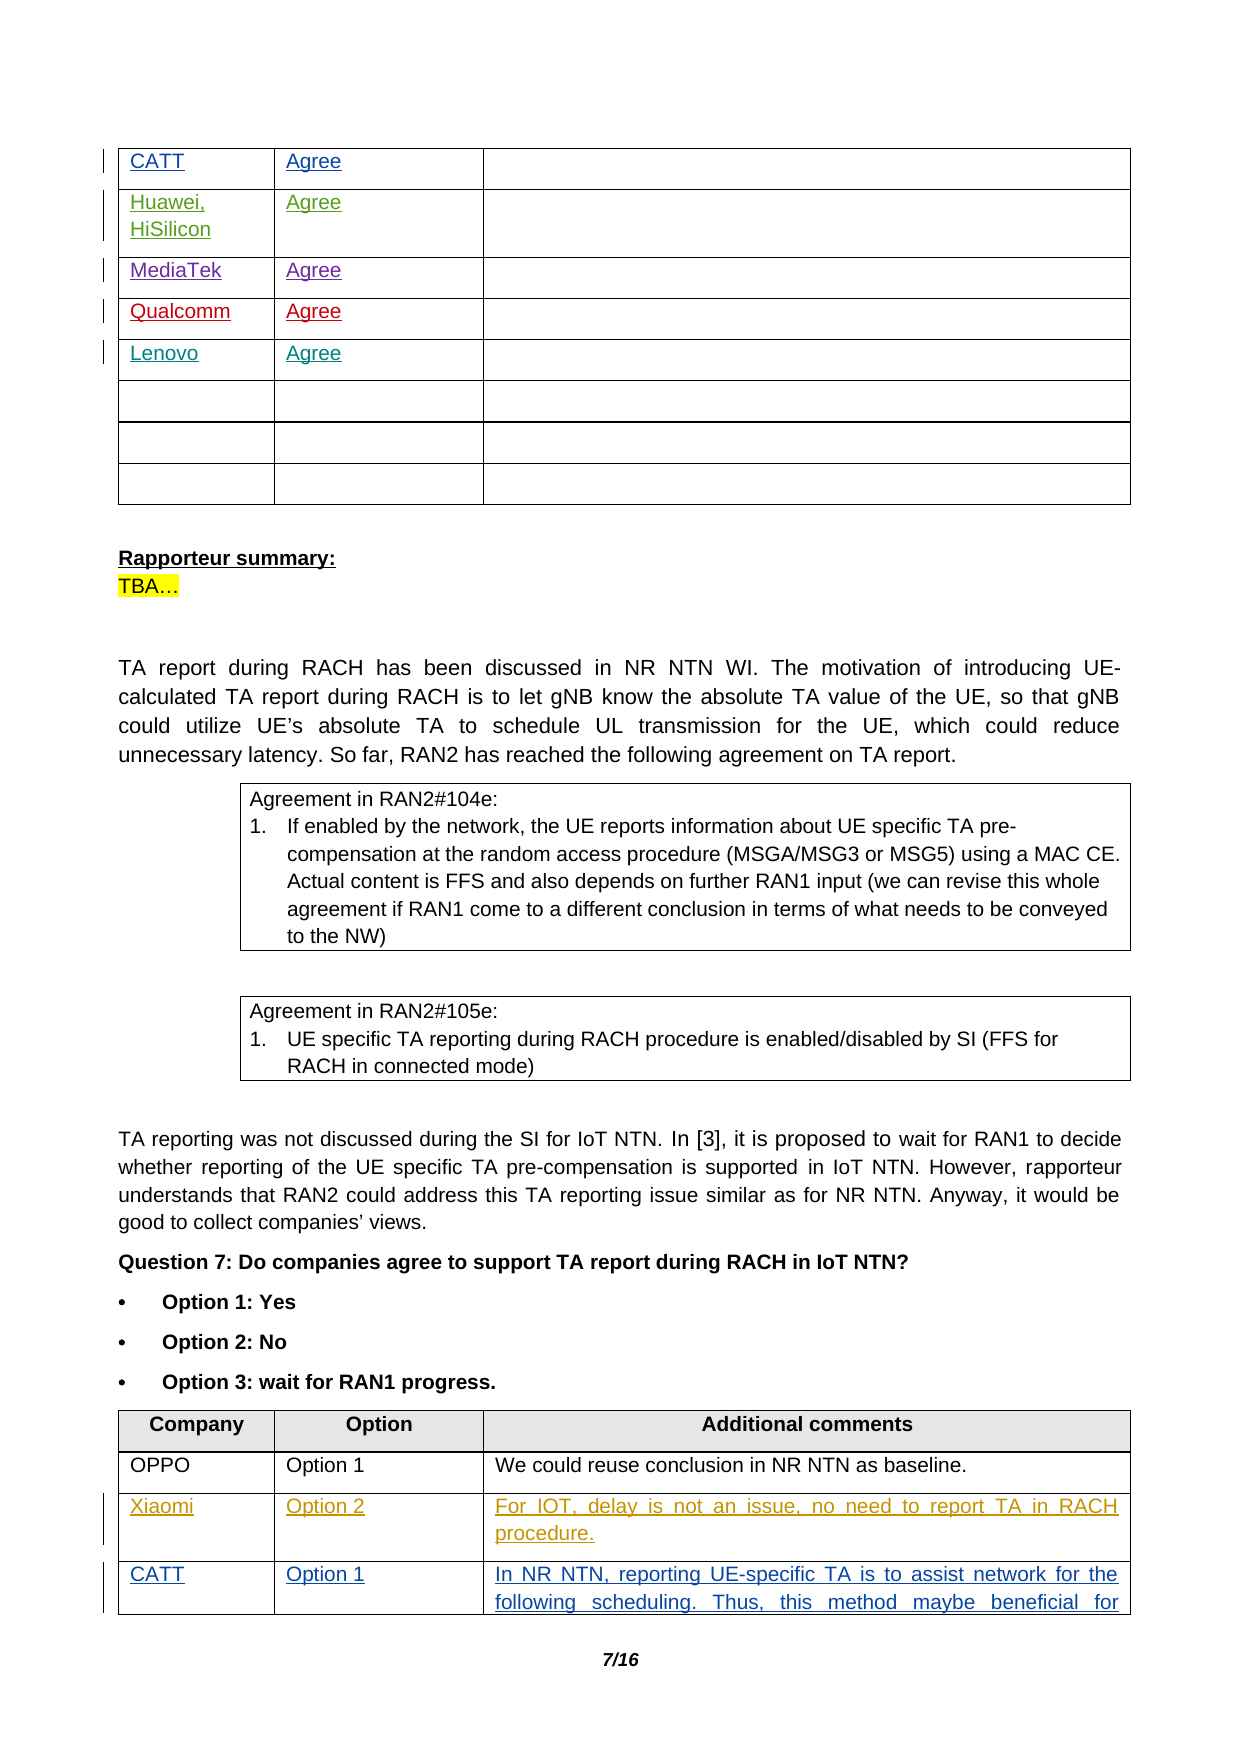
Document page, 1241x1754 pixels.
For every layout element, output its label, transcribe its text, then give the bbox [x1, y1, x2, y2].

list Option 3: wait for RAN1 progress. [118, 1370, 1122, 1394]
table_cell [119, 381, 274, 421]
text Rapporteur summary: [118, 546, 1122, 570]
table_cell [275, 149, 483, 189]
text TA report during RACH has been discussed in NR NTN WI. The motivation of introducing UE-calculated TA report during RACH is to let gNB know the absolute TA value of the UE, so that gNB could utilize UE’s absolute TA to schedule UL transmission for the UE, which could reduce unnecessary latency. So far, RAN2 has reached the following agreement on TA report. [118, 655, 1122, 767]
table_cell [119, 1494, 274, 1561]
table_header Company [119, 1411, 274, 1451]
table_cell [119, 464, 274, 503]
table_cell [119, 423, 274, 462]
table_header Additional comments [484, 1411, 1130, 1451]
table_cell [119, 190, 274, 257]
table_cell [484, 149, 1130, 189]
table_cell [275, 464, 483, 503]
table_cell [484, 258, 1130, 298]
text Question 7: Do companies agree to support TA report during RACH in IoT NTN? [118, 1250, 1122, 1274]
table_header Option [275, 1411, 483, 1451]
table_cell [275, 299, 483, 339]
table_cell [484, 423, 1130, 462]
table_cell [119, 1562, 274, 1613]
table_cell [275, 1562, 483, 1613]
table_cell We could reuse conclusion in NR NTN as baseline. [484, 1453, 1130, 1492]
table_cell [275, 1494, 483, 1561]
table_cell [275, 340, 483, 380]
text TBA… [118, 573, 1122, 597]
table_cell [484, 340, 1130, 380]
table_cell [119, 149, 274, 189]
table_cell [275, 423, 483, 462]
table_cell [275, 190, 483, 257]
text Agreement in RAN2#105e: [241, 997, 1130, 1023]
text Agreement in RAN2#104e: [241, 784, 1130, 810]
table_cell [484, 1562, 1130, 1613]
text TA reporting was not discussed during the SI for IoT NTN. In [3], it is proposed to wait for RAN1 to decide whether reporting of the UE specific TA pre-compensation is supported in IoT NTN. However, rapporteur understands that RAN2 could address this TA reporting issue similar as for NR NTN. Anyway, it would be good to collect companies’ views. [118, 1126, 1122, 1234]
table_cell [484, 190, 1130, 257]
list UE specific TA reporting during RACH procedure is enabled/disabled by SI (FFS for RACH in connected mode) [241, 1023, 1130, 1080]
table_cell [275, 258, 483, 298]
table_cell [484, 464, 1130, 503]
table_cell [484, 299, 1130, 339]
table_cell [119, 340, 274, 380]
table_cell [119, 258, 274, 298]
list Option 1: Yes [118, 1290, 1122, 1314]
table_cell OPPO [119, 1453, 274, 1492]
table_cell [484, 381, 1130, 421]
list If enabled by the network, the UE reports information about UE specific TA pre-compensation at the random access procedure (MSGA/MSG3 or MSG5) using a MAC CE. Actual content is FFS and also depends on further RAN1 input (we can revise this whole agreement if RAN1 come to a different conclusion in terms of what needs to be conveyed to the NW) [241, 811, 1130, 950]
table_cell [275, 381, 483, 421]
table_cell Option 1 [275, 1453, 483, 1492]
table_cell [484, 1494, 1130, 1561]
table_cell [119, 299, 274, 339]
list Option 2: No [118, 1330, 1122, 1354]
